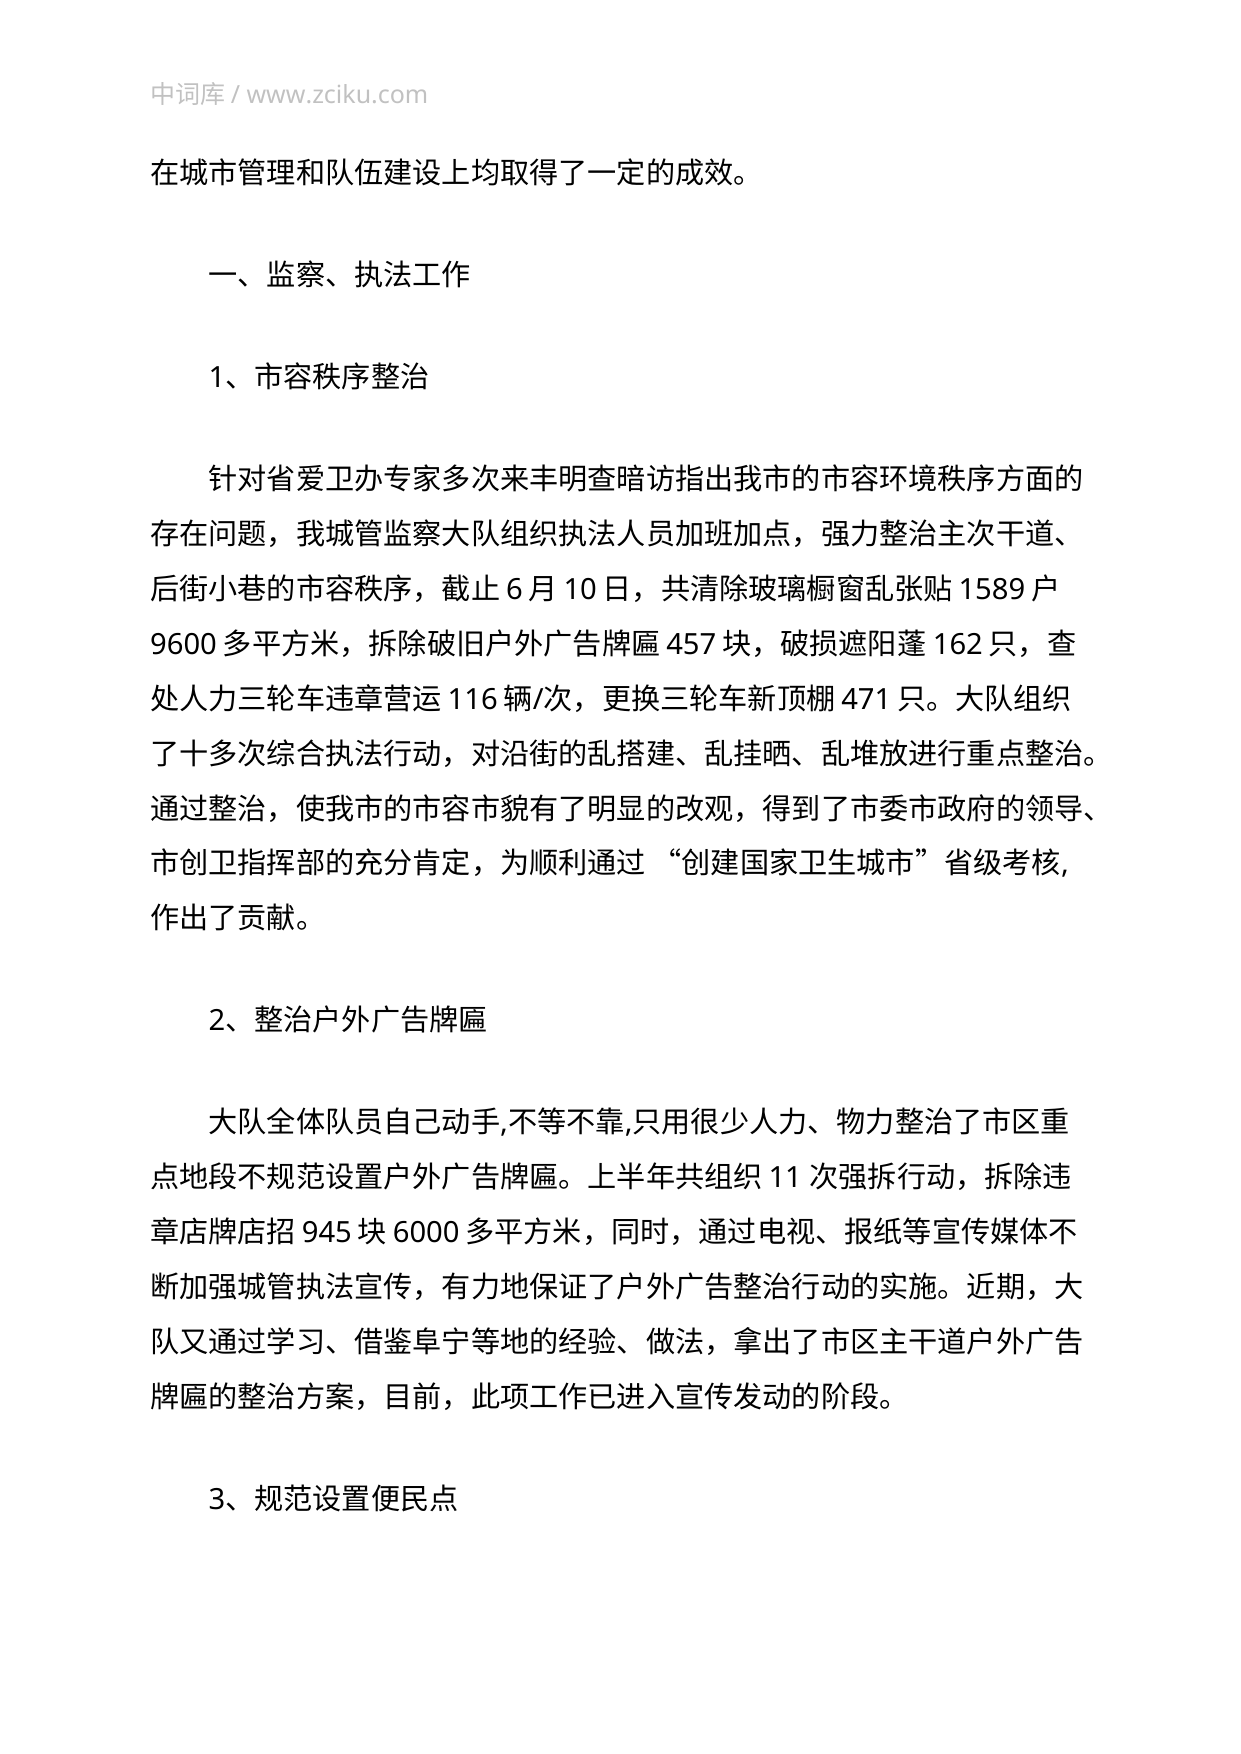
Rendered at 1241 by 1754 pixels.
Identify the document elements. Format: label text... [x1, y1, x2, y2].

text 一、监察、执法工作 [150, 252, 1090, 294]
text 2、整治户外广告牌匾 [150, 997, 1090, 1039]
text 针对省爱卫办专家多次来丰明查暗访指出我市的市容环境秩序方面的存在问题，我城管监察大队组织执法人员加班加点，强力整治主次干道、后街小巷的市容秩序，截止6月10日，共清除玻璃橱窗乱张贴1589户9600多平方米，拆除破旧户外广告牌匾457块，破损遮阳蓬 162只，查处人力三轮车违章营运116辆/次，更换三轮车新顶棚471只。大队组织了十多次综合执法行动，对沿街的乱搭建、乱挂晒、乱堆放进行重点整治。通过整治，使我市的市容市貌有了明显的改观，得到了市委市政府的领导、市创卫指挥部的充分肯定，为顺利通过 “创建国家卫生城市”省级考核,作出了贡献。 [150, 456, 1090, 937]
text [150, 150, 1090, 192]
text 1、市容秩序整治 [150, 353, 1090, 396]
text 大队全体队员自己动手,不等不靠,只用很少人力、物力整治了市区重点地段不规范设置户外广告牌匾。上半年共组织11 次强拆行动，拆除违章店牌店招945块6000多平方米，同时，通过电视、报纸等宣传媒体不断加强城管执法宣传，有力地保证了户外广告整治行动的实施。近期，大队又通过学习、借鉴阜宁等地的经验、做法，拿出了市区主干道户外广告牌匾的整治方案，目前，此项工作已进入宣传发动的阶段。 [150, 1099, 1090, 1416]
text 3、规范设置便民点 [150, 1475, 1090, 1518]
